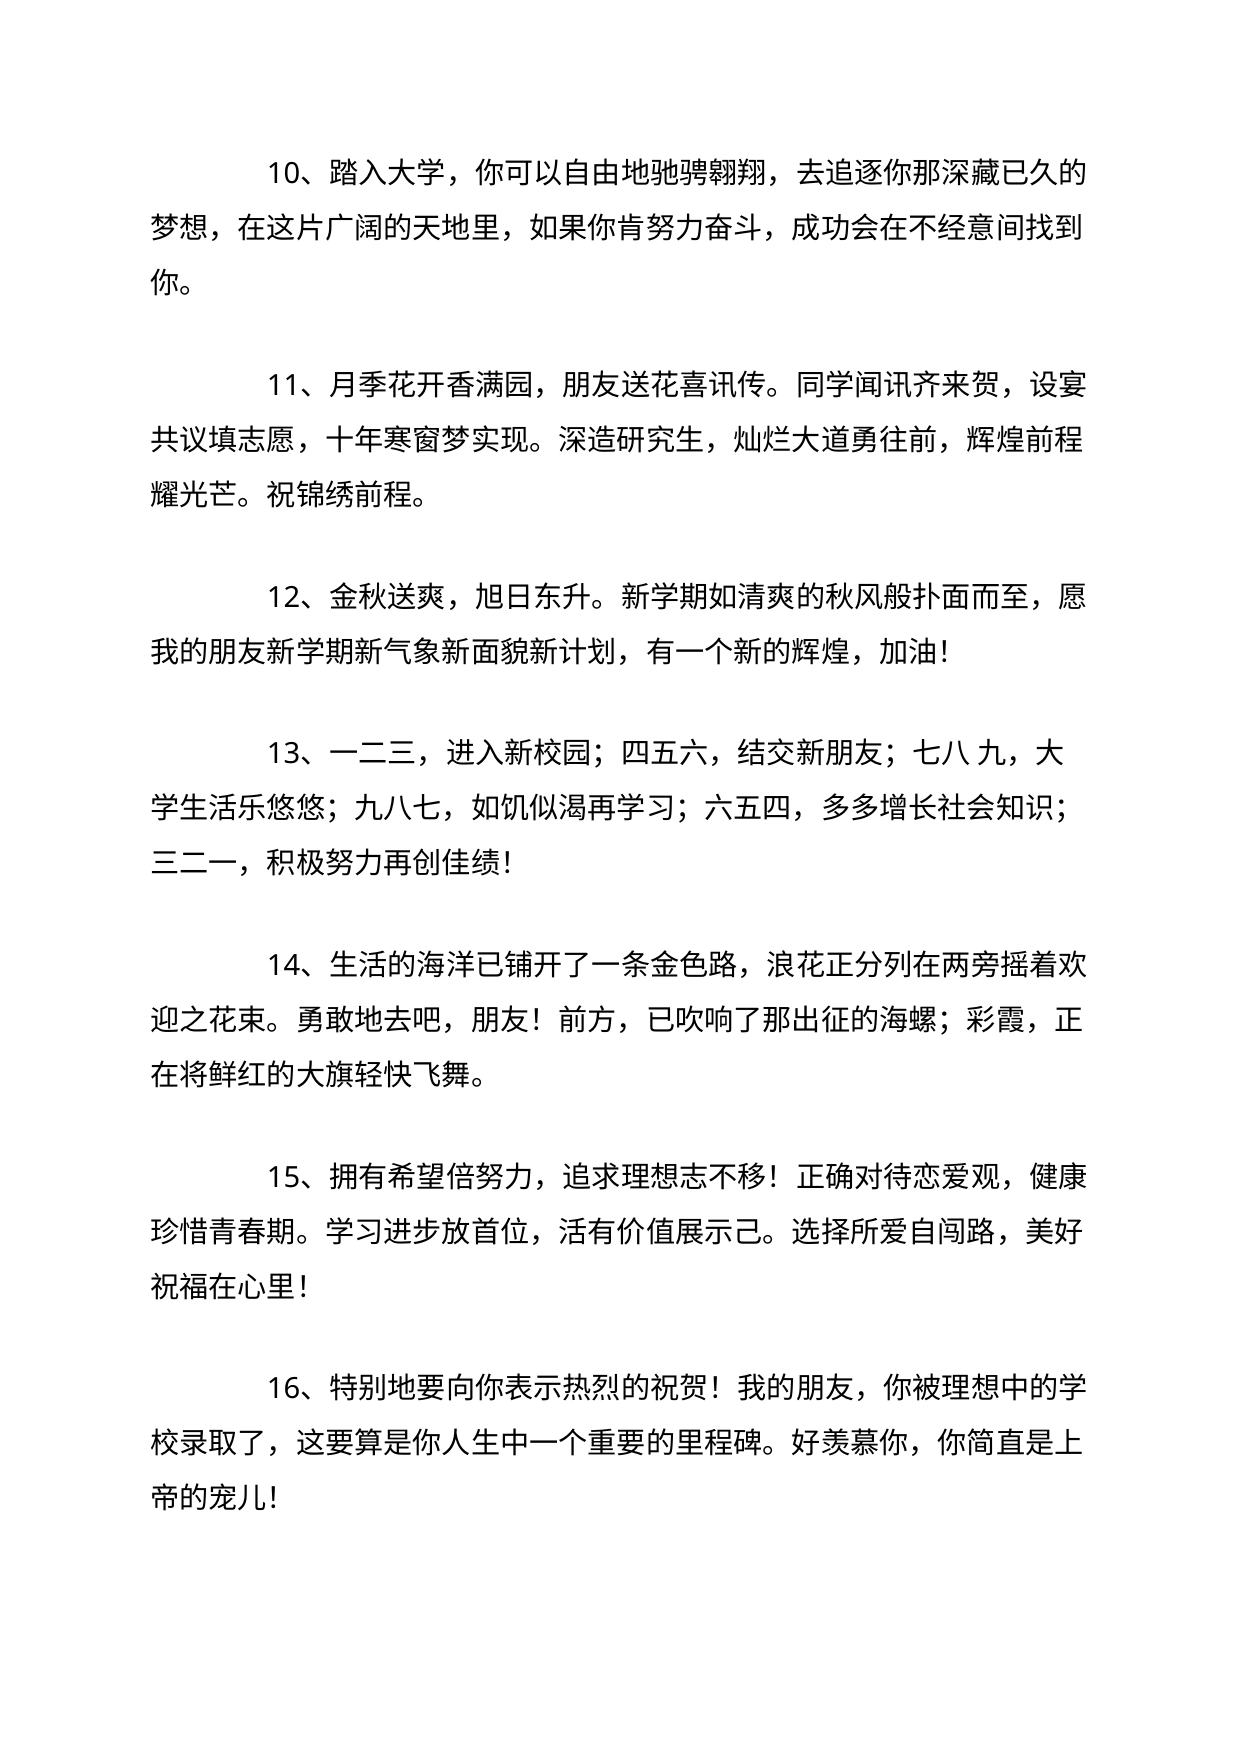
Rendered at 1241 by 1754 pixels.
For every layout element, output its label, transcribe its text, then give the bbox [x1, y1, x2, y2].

text 14、生活的海洋已铺开了一条金色路，浪花正分列在两旁摇着欢迎之花束。勇敢地去吧，朋友！前方，已吹响了那出征的海螺；彩霞，正在将鲜红的大旗轻快飞舞。 [150, 942, 1090, 1094]
text 16、特别地要向你表示热烈的祝贺！我的朋友，你被理想中的学校录取了，这要算是你人生中一个重要的里程碑。好羡慕你，你简直是上帝的宠儿！ [150, 1365, 1090, 1517]
text 13、一二三，进入新校园；四五六，结交新朋友；七八 九，大学生活乐悠悠；九八七，如饥似渴再学习；六五四，多多增长社会知识；三二一，积极努力再创佳绩！ [150, 730, 1090, 882]
text 11、月季花开香满园，朋友送花喜讯传。同学闻讯齐来贺，设宴共议填志愿，十年寒窗梦实现。深造研究生，灿烂大道勇往前，辉煌前程耀光芒。祝锦绣前程。 [150, 362, 1090, 514]
text 15、拥有希望倍努力，追求理想志不移！正确对待恋爱观，健康珍惜青春期。学习进步放首位，活有价值展示己。选择所爱自闯路，美好祝福在心里！ [150, 1153, 1090, 1306]
text 12、金秋送爽，旭日东升。新学期如清爽的秋风般扑面而至，愿我的朋友新学期新气象新面貌新计划，有一个新的辉煌，加油！ [150, 573, 1090, 671]
text 10、踏入大学，你可以自由地驰骋翱翔，去追逐你那深藏已久的梦想，在这片广阔的天地里，如果你肯努力奋斗，成功会在不经意间找到你。 [150, 150, 1090, 302]
